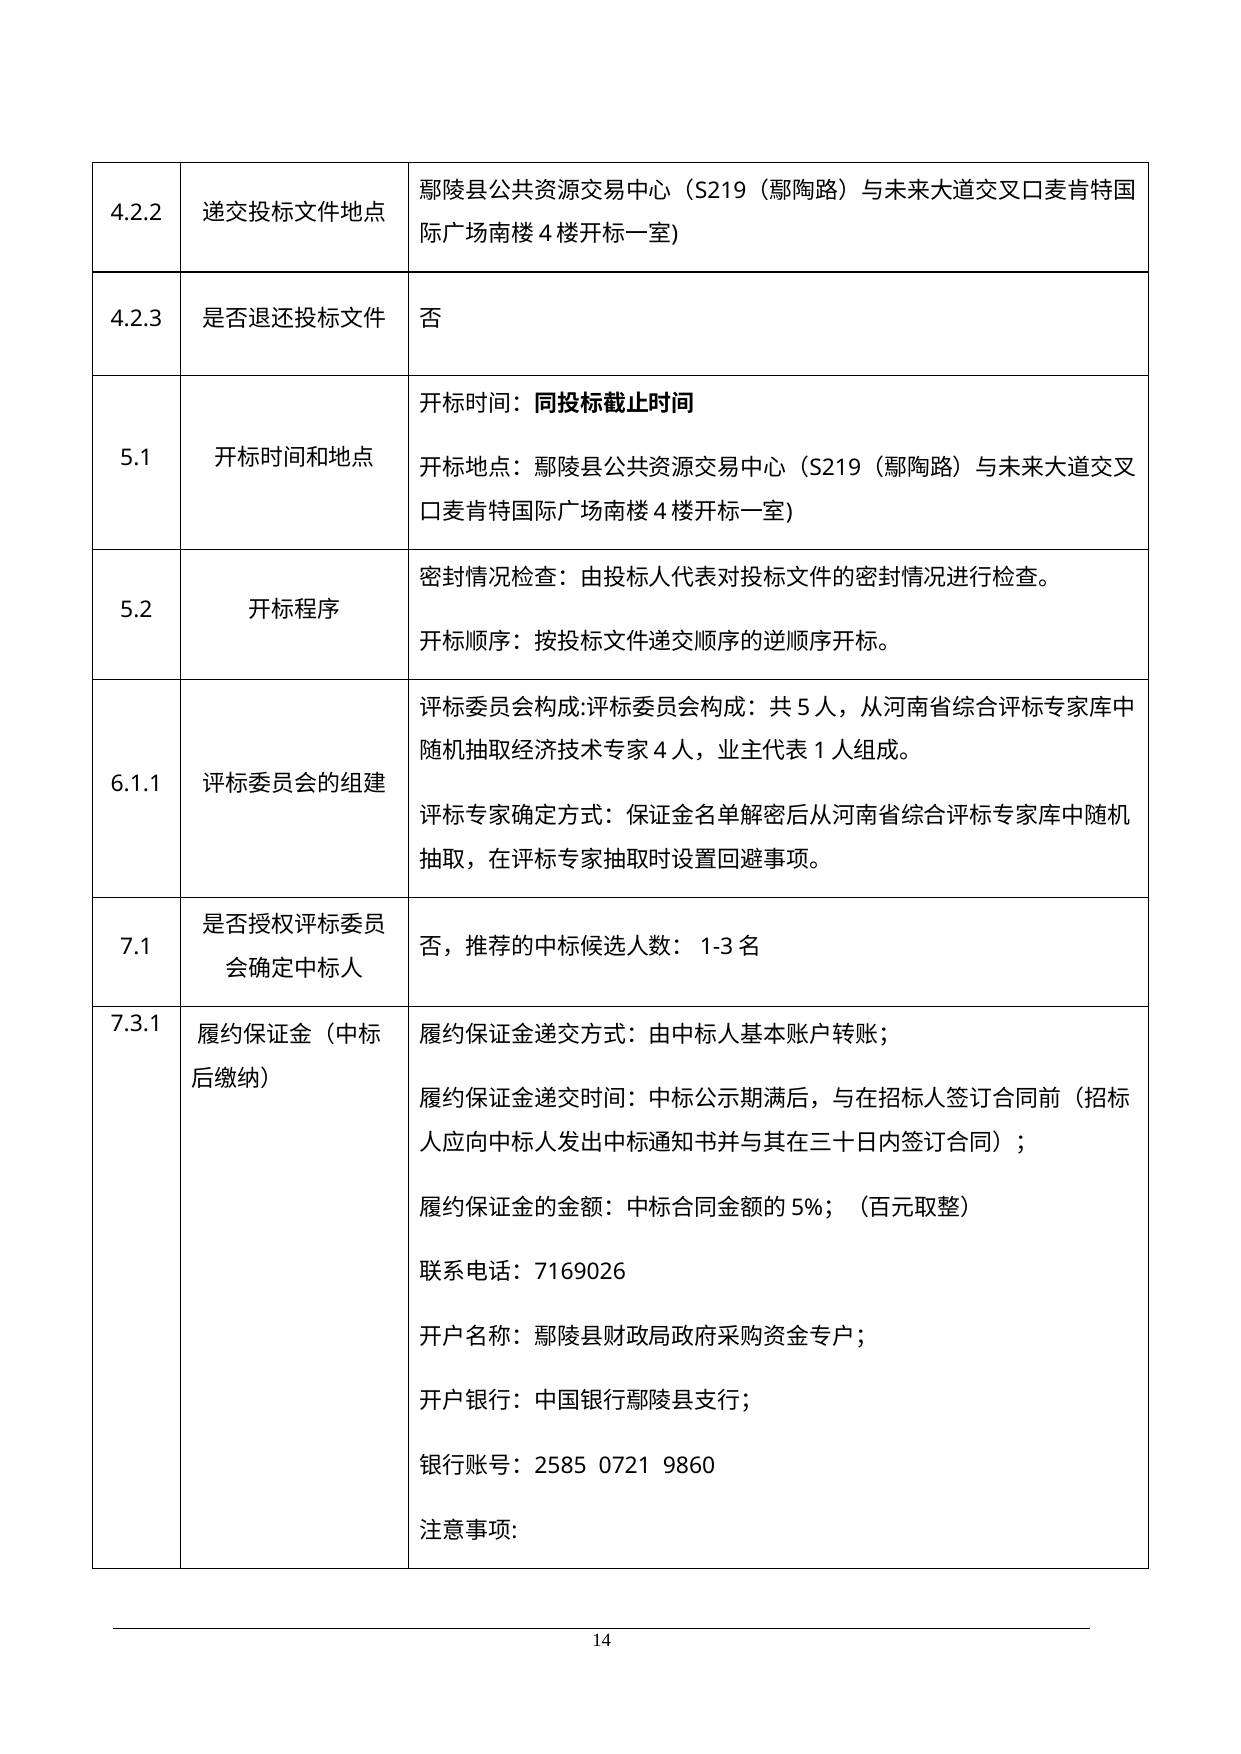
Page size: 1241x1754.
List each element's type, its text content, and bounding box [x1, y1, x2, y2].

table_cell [409, 1007, 1148, 1568]
table_cell 5.1 [93, 376, 180, 549]
table_cell 密封情况检查：由投标人代表对投标文件的密封情况进行检查。 开标顺序：按投标文件递交顺序的逆顺序开标。 [409, 550, 1148, 679]
table_cell 否 [409, 273, 1148, 375]
table_cell 7.3.1 [93, 1007, 180, 1568]
table_cell 4.2.2 [93, 163, 180, 271]
table_cell 否，推荐的中标候选人数： 1-3名 [409, 898, 1148, 1006]
table_cell 开标程序 [181, 550, 408, 679]
table_cell 6.1.1 [93, 680, 180, 897]
table_cell 评标委员会构成:评标委员会构成：共5人，从河南省综合评标专家库中随机抽取经济技术专家4人，业主代表1人组成。 评标专家确定方式：保证金名单解密后从河南省综合评标专家库中随机抽取，在评标专家抽取时设置回避事项。 [409, 680, 1148, 897]
table_cell 履约保证金（中标后缴纳） [181, 1007, 408, 1568]
table_cell 评标委员会的组建 [181, 680, 408, 897]
table_cell 7.1 [93, 898, 180, 1006]
table_cell 是否授权评标委员会确定中标人 [181, 898, 408, 1006]
table_cell 5.2 [93, 550, 180, 679]
table_cell 是否退还投标文件 [181, 273, 408, 375]
table_cell 鄢陵县公共资源交易中心（S219（鄢陶路）与未来大道交叉口麦肯特国际广场南楼4楼开标一室) [409, 163, 1148, 271]
table_cell 4.2.3 [93, 273, 180, 375]
table_cell 递交投标文件地点 [181, 163, 408, 271]
table_cell 开标时间和地点 [181, 376, 408, 549]
table_cell 开标时间：同投标截止时间 开标地点：鄢陵县公共资源交易中心（S219（鄢陶路）与未来大道交叉口麦肯特国际广场南楼4楼开标一室) [409, 376, 1148, 549]
